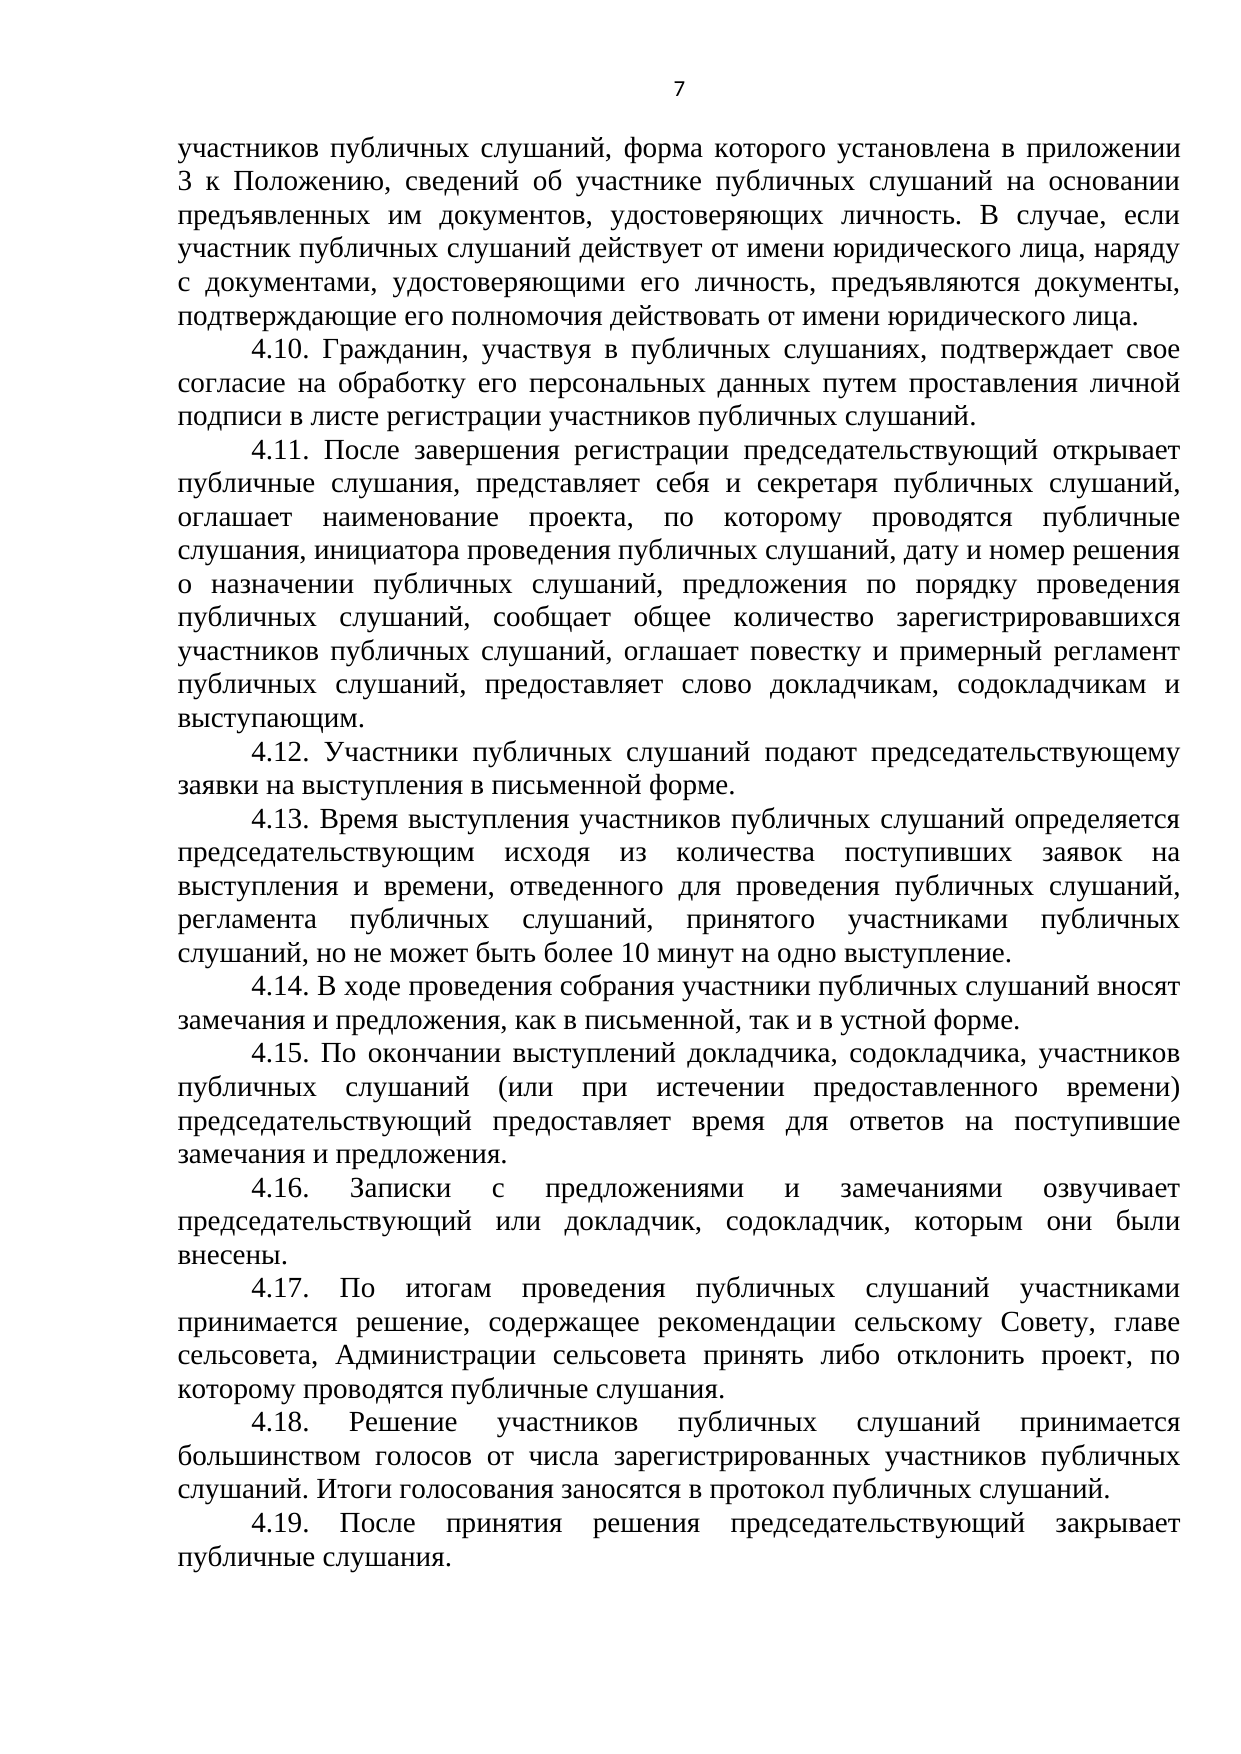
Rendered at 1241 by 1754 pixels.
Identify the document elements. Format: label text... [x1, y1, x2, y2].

text 4.12. Участники публичных слушаний подают председательствующему заявки на выступления в письменной форме. [177, 734, 1181, 801]
text 4.16. Записки с предложениями и замечаниями озвучивает председательствующий или докладчик, содокладчик, которым они были внесены. [177, 1170, 1181, 1270]
text 4.18. Решение участников публичных слушаний принимается большинством голосов от числа зарегистрированных участников публичных слушаний. Итоги голосования заносятся в протокол публичных слушаний. [177, 1404, 1181, 1505]
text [177, 130, 1181, 331]
text 4.13. Время выступления участников публичных слушаний определяется председательствующим исходя из количества поступивших заявок на выступления и времени, отведенного для проведения публичных слушаний, регламента публичных слушаний, принятого участниками публичных слушаний, но не может быть более 10 минут на одно выступление. [177, 801, 1181, 968]
text 4.19. После принятия решения председательствующий закрывает публичные слушания. [177, 1505, 1181, 1572]
text 4.11. После завершения регистрации председательствующий открывает публичные слушания, представляет себя и секретаря публичных слушаний, оглашает наименование проекта, по которому проводятся публичные слушания, инициатора проведения публичных слушаний, дату и номер решения о назначении публичных слушаний, предложения по порядку проведения публичных слушаний, сообщает общее количество зарегистрировавшихся участников публичных слушаний, оглашает повестку и примерный регламент публичных слушаний, предоставляет слово докладчикам, содокладчикам и выступающим. [177, 432, 1181, 734]
text 4.10. Гражданин, участвуя в публичных слушаниях, подтверждает свое согласие на обработку его персональных данных путем проставления личной подписи в листе регистрации участников публичных слушаний. [177, 331, 1181, 432]
text 4.14. В ходе проведения собрания участники публичных слушаний вносят замечания и предложения, как в письменной, так и в устной форме. [177, 968, 1181, 1036]
text 4.17. По итогам проведения публичных слушаний участниками принимается решение, содержащее рекомендации сельскому Совету, главе сельсовета, Администрации сельсовета принять либо отклонить проект, по которому проводятся публичные слушания. [177, 1270, 1181, 1404]
text 4.15. По окончании выступлений докладчика, содокладчика, участников публичных слушаний (или при истечении предоставленного времени) председательствующий предоставляет время для ответов на поступившие замечания и предложения. [177, 1036, 1181, 1170]
